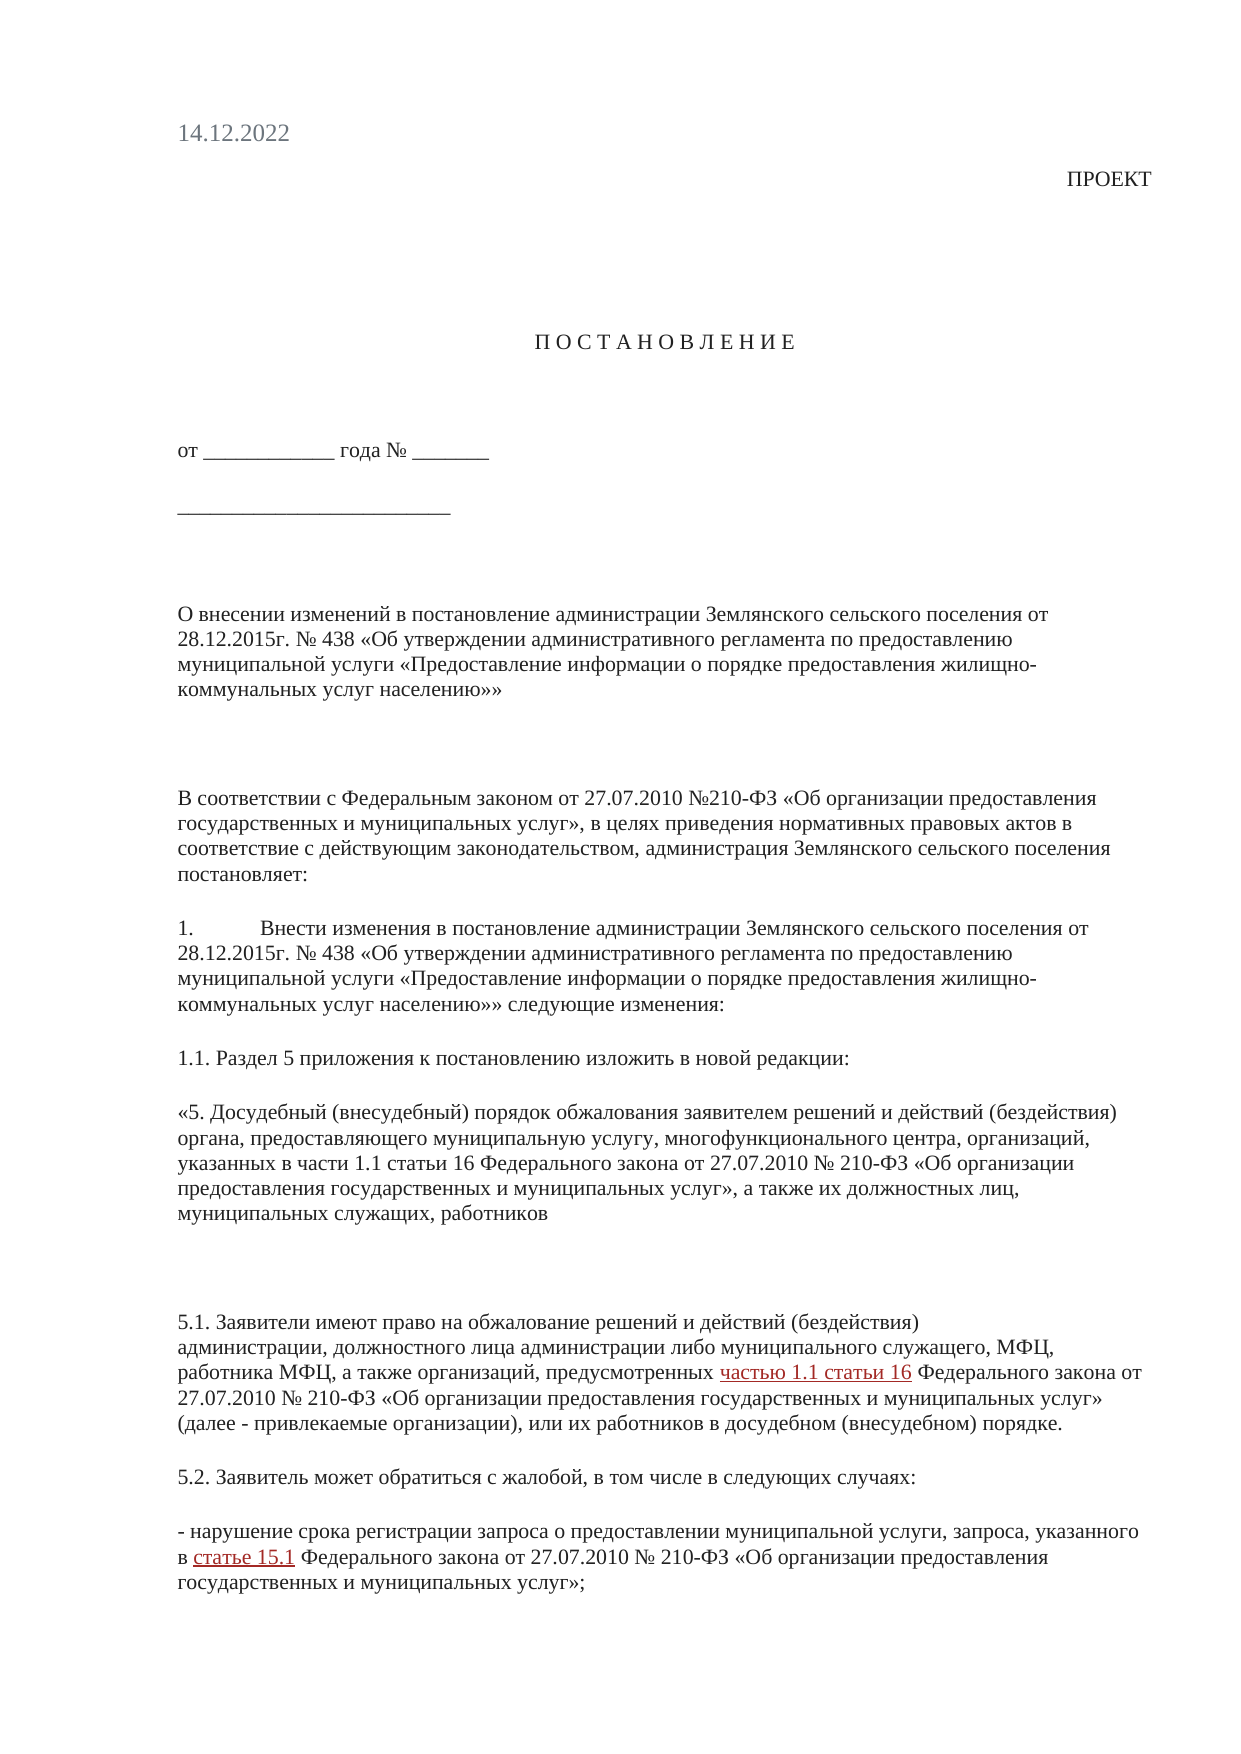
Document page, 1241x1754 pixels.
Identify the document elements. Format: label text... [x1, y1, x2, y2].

text от ____________ года № _______ [177, 437, 1152, 463]
text 5.1. Заявители имеют право на обжалование решений и действий (бездействия) администрации, должностного лица администрации либо муниципального служащего, МФЦ, работника МФЦ, а также организаций, предусмотренных частью 1.1 статьи 16 Федерального закона от 27.07.2010 № 210-ФЗ «Об организации предоставления государственных и муниципальных услуг» (далее - привлекаемые организации), или их работников в досудебном (внесудебном) порядке. [177, 1309, 1152, 1435]
text _________________________ [177, 492, 1152, 517]
text ПРОЕКТ [177, 166, 1152, 191]
text 1.1. Раздел 5 приложения к постановлению изложить в новой редакции: [177, 1045, 1152, 1070]
text В соответствии с Федеральным законом от 27.07.2010 №210-ФЗ «Об организации предоставления государственных и муниципальных услуг», в целях приведения нормативных правовых актов в соответствие с действующим законодательством, администрация Землянского сельского поселения постановляет: [177, 785, 1152, 886]
text П О С Т А Н О В Л Е Н И Е [177, 329, 1152, 354]
text 5.2. Заявитель может обратиться с жалобой, в том числе в следующих случаях: [177, 1464, 1152, 1489]
text - нарушение срока регистрации запроса о предоставлении муниципальной услуги, запроса, указанного в статье 15.1 Федерального закона от 27.07.2010 № 210-ФЗ «Об организации предоставления государственных и муниципальных услуг»; [177, 1518, 1152, 1594]
text 1. Внести изменения в постановление администрации Землянского сельского поселения от 28.12.2015г. № 438 «Об утверждении административного регламента по предоставлению муниципальной услуги «Предоставление информации о порядке предоставления жилищно-коммунальных услуг населению»» следующие изменения: [177, 915, 1152, 1016]
text «5. Досудебный (внесудебный) порядок обжалования заявителем решений и действий (бездействия) органа, предоставляющего муниципальную услугу, многофункционального центра, организаций, указанных в части 1.1 статьи 16 Федерального закона от 27.07.2010 № 210-ФЗ «Об организации предоставления государственных и муниципальных услуг», а также их должностных лиц, муниципальных служащих, работников [177, 1099, 1152, 1225]
text 14.12.2022 [177, 118, 1152, 147]
text О внесении изменений в постановление администрации Землянского сельского поселения от 28.12.2015г. № 438 «Об утверждении административного регламента по предоставлению муниципальной услуги «Предоставление информации о порядке предоставления жилищно-коммунальных услуг населению»» [177, 601, 1152, 701]
